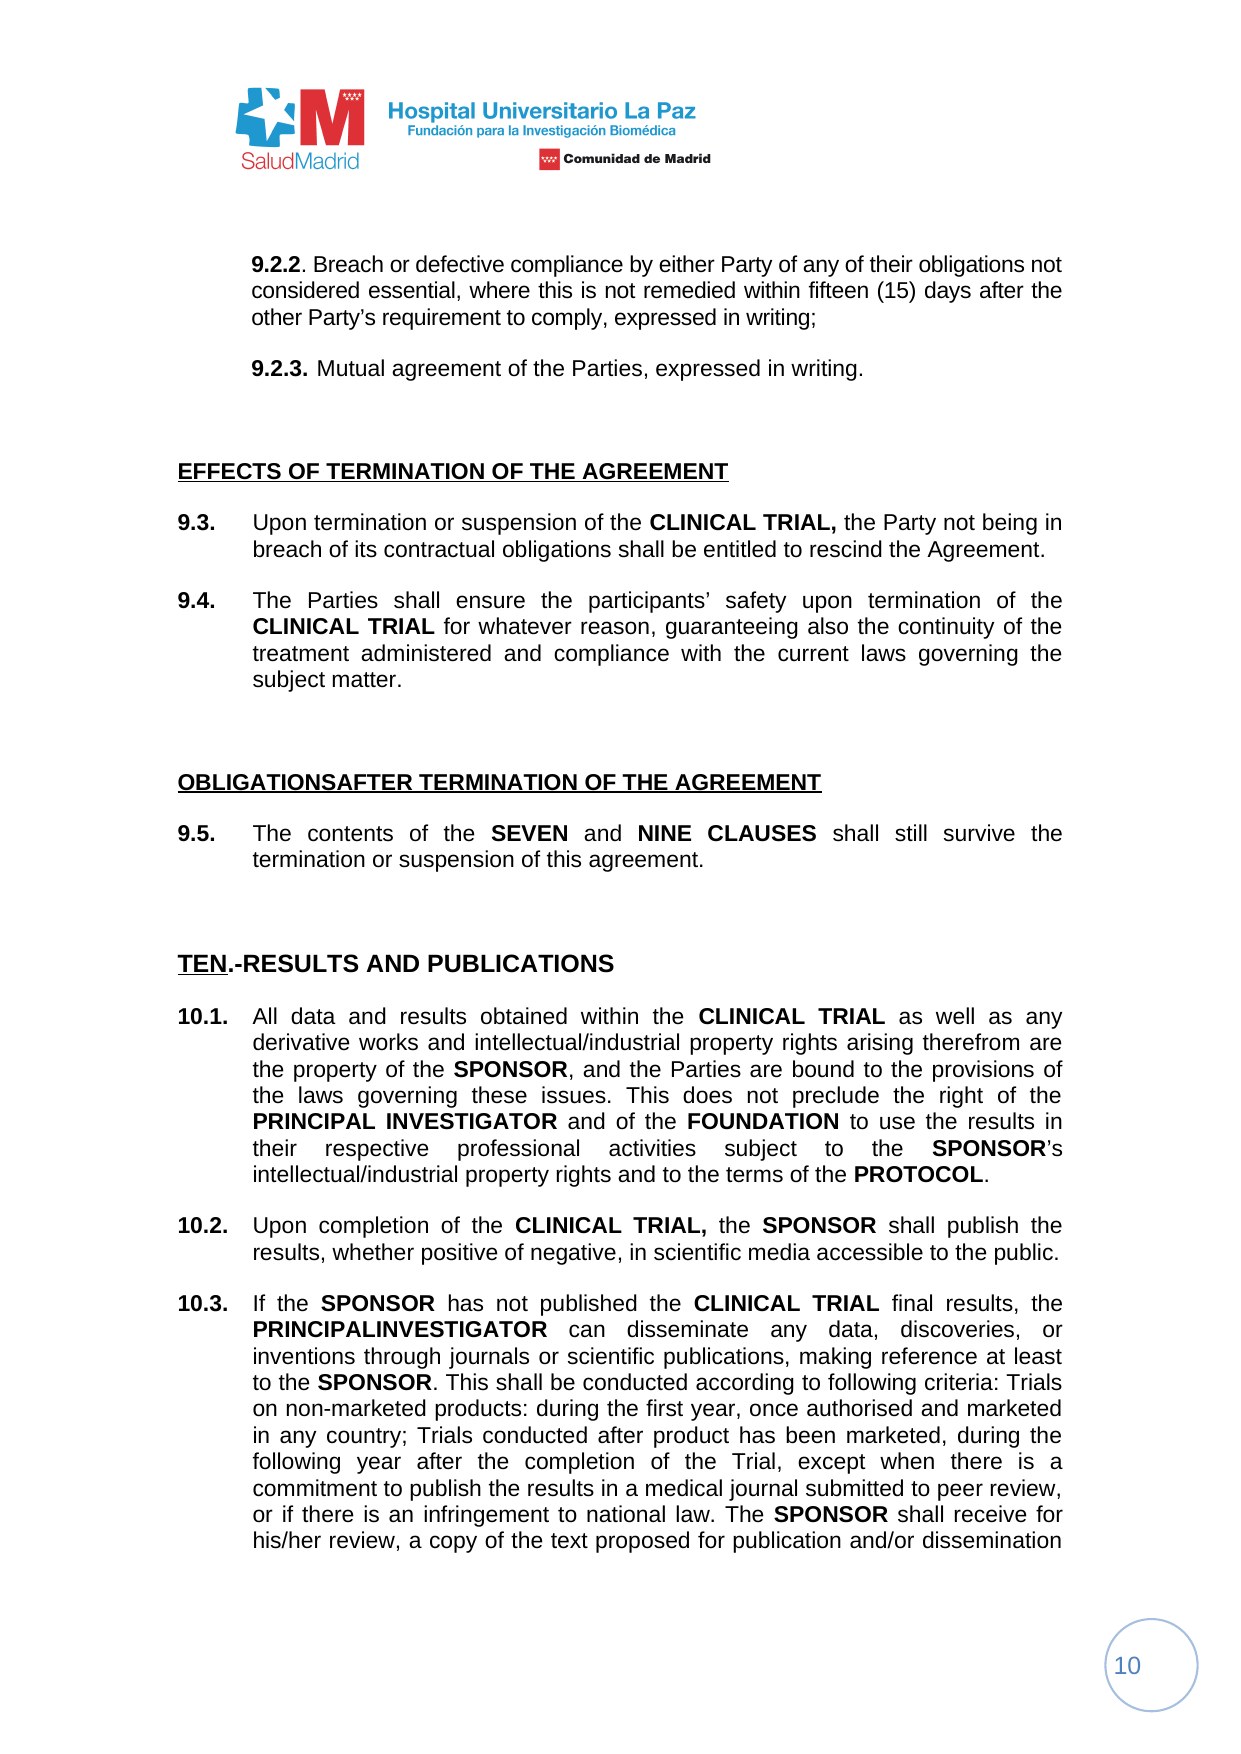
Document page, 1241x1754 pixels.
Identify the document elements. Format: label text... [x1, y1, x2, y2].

list Mutual agreement of the Parties, expressed in writing. [251, 355, 1063, 381]
text TEN.-RESULTS AND PUBLICATIONS [177, 949, 1063, 978]
text 9.2.2. Breach or defective compliance by either Party of any of their obligations not considered essential, where this is not remedied within fifteen (15) days after the other Party’s requirement to comply, expressed in writing; [251, 251, 1063, 330]
list Upon termination or suspension of the CLINICAL TRIAL, the Party not being in breach of its contractual obligations shall be entitled to rescind the Agreement. [177, 509, 1063, 562]
text EFFECTS OF TERMINATION OF THE AGREEMENT [177, 458, 1063, 484]
list All data and results obtained within the CLINICAL TRIAL as well as any derivative works and intellectual/industrial property rights arising therefrom are the property of the SPONSOR, and the Parties are bound to the provisions of the laws governing these issues. This does not preclude the right of the PRINCIPAL INVESTIGATOR and of the FOUNDATION to use the results in their respective professional activities subject to the SPONSOR’s intellectual/industrial property rights and to the terms of the PROTOCOL. [177, 1003, 1063, 1187]
list The Parties shall ensure the participants’ safety upon termination of the CLINICAL TRIAL for whatever reason, guaranteeing also the continuity of the treatment administered and compliance with the current laws governing the subject matter. [177, 587, 1063, 692]
list The contents of the SEVEN and NINE CLAUSES shall still survive the termination or suspension of this agreement. [177, 820, 1063, 873]
text OBLIGATIONSAFTER TERMINATION OF THE AGREEMENT [177, 769, 1063, 795]
picture [177, 59, 768, 206]
list Upon completion of the CLINICAL TRIAL, the SPONSOR shall publish the results, whether positive of negative, in scientific media accessible to the public. [177, 1212, 1063, 1265]
